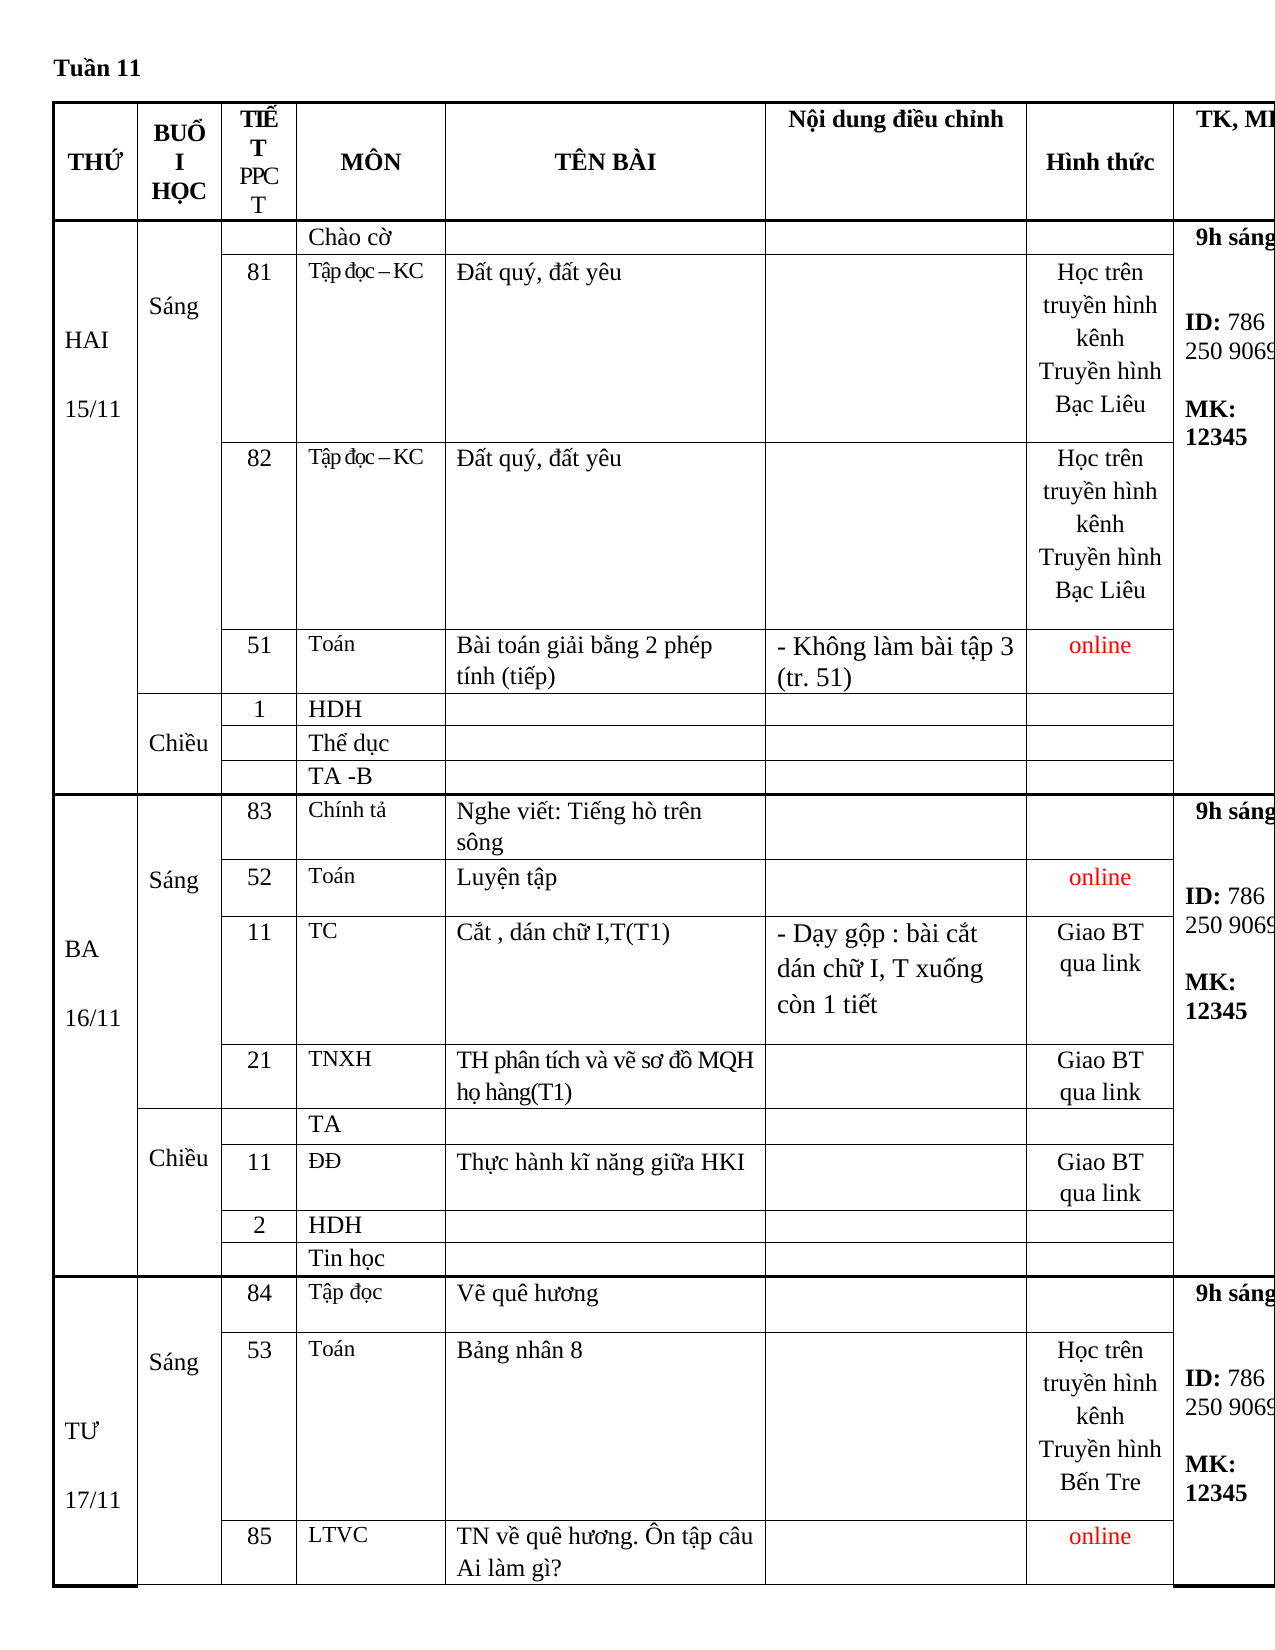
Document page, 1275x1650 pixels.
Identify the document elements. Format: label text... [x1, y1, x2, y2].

table_cell Toán [297, 630, 445, 693]
table_cell Vẽ quê hương [446, 1278, 765, 1332]
table_header TÊN BÀI [446, 104, 765, 219]
table_cell Toán [297, 1333, 445, 1520]
table_cell [446, 222, 765, 254]
table_cell [1027, 694, 1173, 725]
table_cell 1 [222, 694, 296, 725]
table_cell HDH [297, 694, 445, 725]
table_cell Học trên truyền hình kênh Truyền hình Bạc Liêu [1027, 255, 1173, 442]
table_cell [446, 1109, 765, 1143]
table_cell [1027, 1211, 1173, 1242]
table_cell TƯ 17/11 [55, 1278, 137, 1584]
table_cell 81 [222, 255, 296, 442]
table_cell Luyện tập [446, 860, 765, 916]
table_cell [766, 796, 1026, 859]
table_cell - Không làm bài tập 3 (tr. 51) [766, 630, 1026, 693]
table_cell TN về quê hương. Ôn tập câu Ai làm gì? [446, 1521, 765, 1584]
table_header THỨ [55, 104, 137, 219]
table_cell [766, 1333, 1026, 1520]
table_cell TH phân tích và vẽ sơ đồ MQH họ hàng(T1) [446, 1045, 765, 1108]
table_cell [766, 443, 1026, 629]
table_cell Bài toán giải bằng 2 phép tính (tiếp) [446, 630, 765, 693]
table_cell Chiều [138, 1109, 221, 1275]
table_header TIẾT PPCT [222, 104, 296, 219]
table_cell 84 [222, 1278, 296, 1332]
table_cell TA -B [297, 761, 445, 793]
table_header Hình thức [1027, 104, 1173, 219]
table_cell [222, 1243, 296, 1275]
table_cell 83 [222, 796, 296, 859]
table_cell TNXH [297, 1045, 445, 1108]
table_cell [766, 1521, 1026, 1584]
table_cell [766, 222, 1026, 254]
table_cell TC [297, 917, 445, 1044]
table_cell 2 [222, 1211, 296, 1242]
table_cell [1027, 1243, 1173, 1275]
table_cell 85 [222, 1521, 296, 1584]
table_cell online [1027, 630, 1173, 693]
table_cell Sáng [138, 796, 221, 1108]
table_cell [766, 1211, 1026, 1242]
table_cell [766, 761, 1026, 793]
table_header Nội dung điều chỉnh [766, 104, 1026, 219]
table_cell Tập đọc [297, 1278, 445, 1332]
table_cell HAI 15/11 [55, 222, 137, 793]
table_cell [446, 1211, 765, 1242]
table_cell Chào cờ [297, 222, 445, 254]
table_cell Đất quý, đất yêu [446, 255, 765, 442]
table_cell [222, 761, 296, 793]
table_cell [222, 222, 296, 254]
table_cell online [1027, 860, 1173, 916]
text Tuần 11 [53, 53, 1234, 82]
table_header TK, MK [1174, 104, 1274, 219]
table_cell Giao BT qua link [1027, 1145, 1173, 1209]
table_cell [446, 726, 765, 760]
table_cell [766, 726, 1026, 760]
table_cell TA [297, 1109, 445, 1143]
table_cell [766, 1145, 1026, 1209]
table_cell [446, 761, 765, 793]
table_cell 21 [222, 1045, 296, 1108]
table_cell [1027, 1278, 1173, 1332]
table_cell [446, 694, 765, 725]
table_cell Giao BT qua link [1027, 917, 1173, 1044]
table_cell 9h sáng ID: 786 250 9069 MK: 12345 [1174, 222, 1274, 793]
table_cell [222, 726, 296, 760]
table_cell [766, 694, 1026, 725]
table_header MÔN [297, 104, 445, 219]
table_cell [766, 255, 1026, 442]
table_cell Học trên truyền hình kênh Truyền hình Bạc Liêu [1027, 443, 1173, 629]
table_cell 11 [222, 1145, 296, 1209]
table_cell [1027, 1109, 1173, 1143]
table_cell Tin học [297, 1243, 445, 1275]
table_cell [1027, 726, 1173, 760]
table_cell Giao BT qua link [1027, 1045, 1173, 1108]
table_cell [222, 1109, 296, 1143]
table_cell [1027, 761, 1173, 793]
table_cell [766, 1278, 1026, 1332]
table_cell 9h sáng ID: 786 250 9069 MK: 12345 [1174, 796, 1274, 1275]
table_cell 9h sáng ID: 786 250 9069 MK: 12345 [1174, 1278, 1274, 1584]
table_header BUỔI HỌC [138, 104, 221, 219]
table_cell Chính tả [297, 796, 445, 859]
table_cell 82 [222, 443, 296, 629]
table_cell Tập đọc – KC [297, 255, 445, 442]
table_cell Học trên truyền hình kênh Truyền hình Bến Tre [1027, 1333, 1173, 1520]
table_cell BA 16/11 [55, 796, 137, 1275]
table_cell ĐĐ [297, 1145, 445, 1209]
table_cell Sáng [138, 1278, 221, 1584]
table_cell 53 [222, 1333, 296, 1520]
table_cell Cắt , dán chữ I,T(T1) [446, 917, 765, 1044]
table_cell Tập đọc – KC [297, 443, 445, 629]
table_cell [766, 1243, 1026, 1275]
table_cell [1027, 796, 1173, 859]
table_cell 52 [222, 860, 296, 916]
table_cell [1027, 222, 1173, 254]
table_cell Chiều [138, 694, 221, 793]
table_cell [446, 1243, 765, 1275]
table_cell [766, 1109, 1026, 1143]
table_cell [766, 1045, 1026, 1108]
table_cell HDH [297, 1211, 445, 1242]
table_cell Bảng nhân 8 [446, 1333, 765, 1520]
table_cell - Dạy gộp : bài cắt dán chữ I, T xuống còn 1 tiết [766, 917, 1026, 1044]
table_cell 11 [222, 917, 296, 1044]
table_cell Đất quý, đất yêu [446, 443, 765, 629]
table_cell Nghe viết: Tiếng hò trên sông [446, 796, 765, 859]
table_cell 51 [222, 630, 296, 693]
table_cell [766, 860, 1026, 916]
table_cell Thể dục [297, 726, 445, 760]
table_cell Sáng [138, 222, 221, 693]
table_cell Thực hành kĩ năng giữa HKI [446, 1145, 765, 1209]
table_cell online [1027, 1521, 1173, 1584]
table_cell Toán [297, 860, 445, 916]
table_cell LTVC [297, 1521, 445, 1584]
